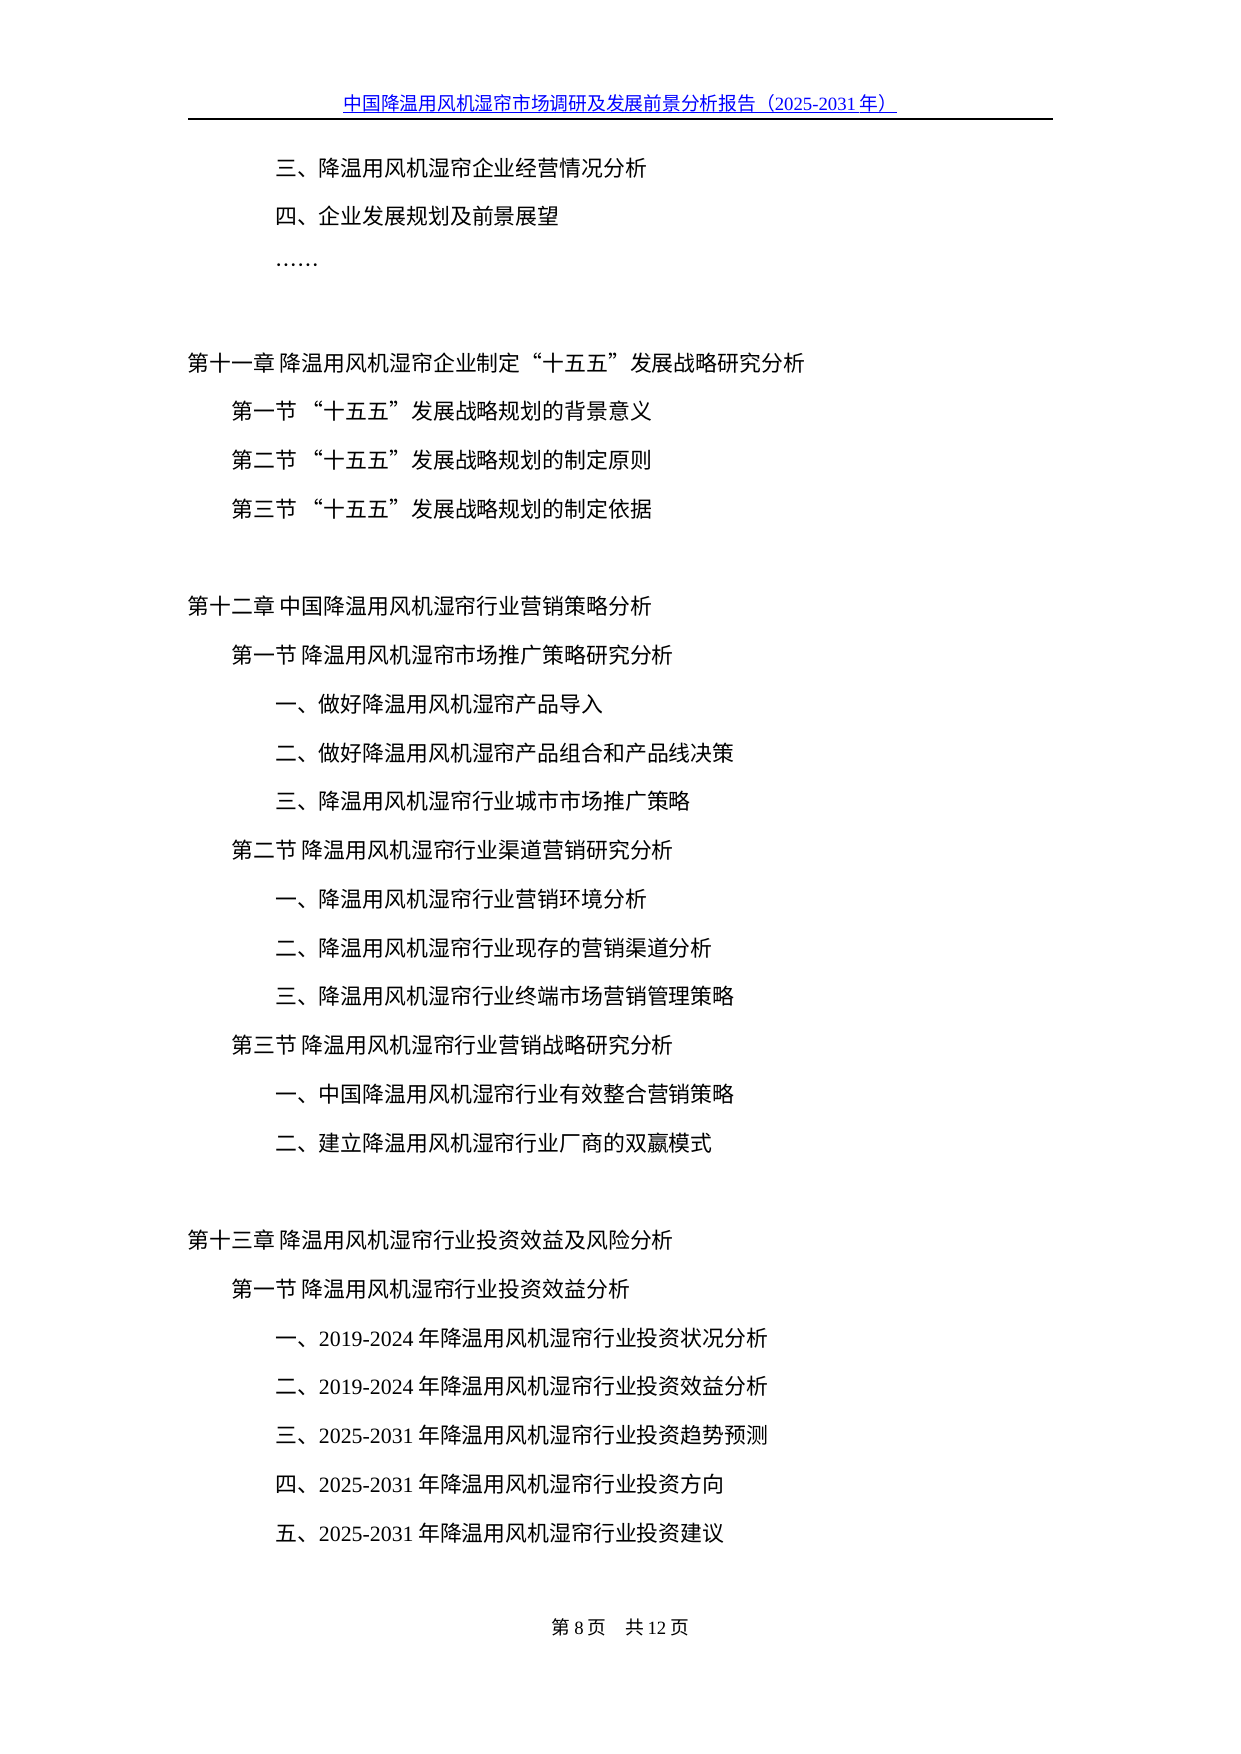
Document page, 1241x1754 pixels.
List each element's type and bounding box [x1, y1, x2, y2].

text [187, 150, 1053, 1548]
